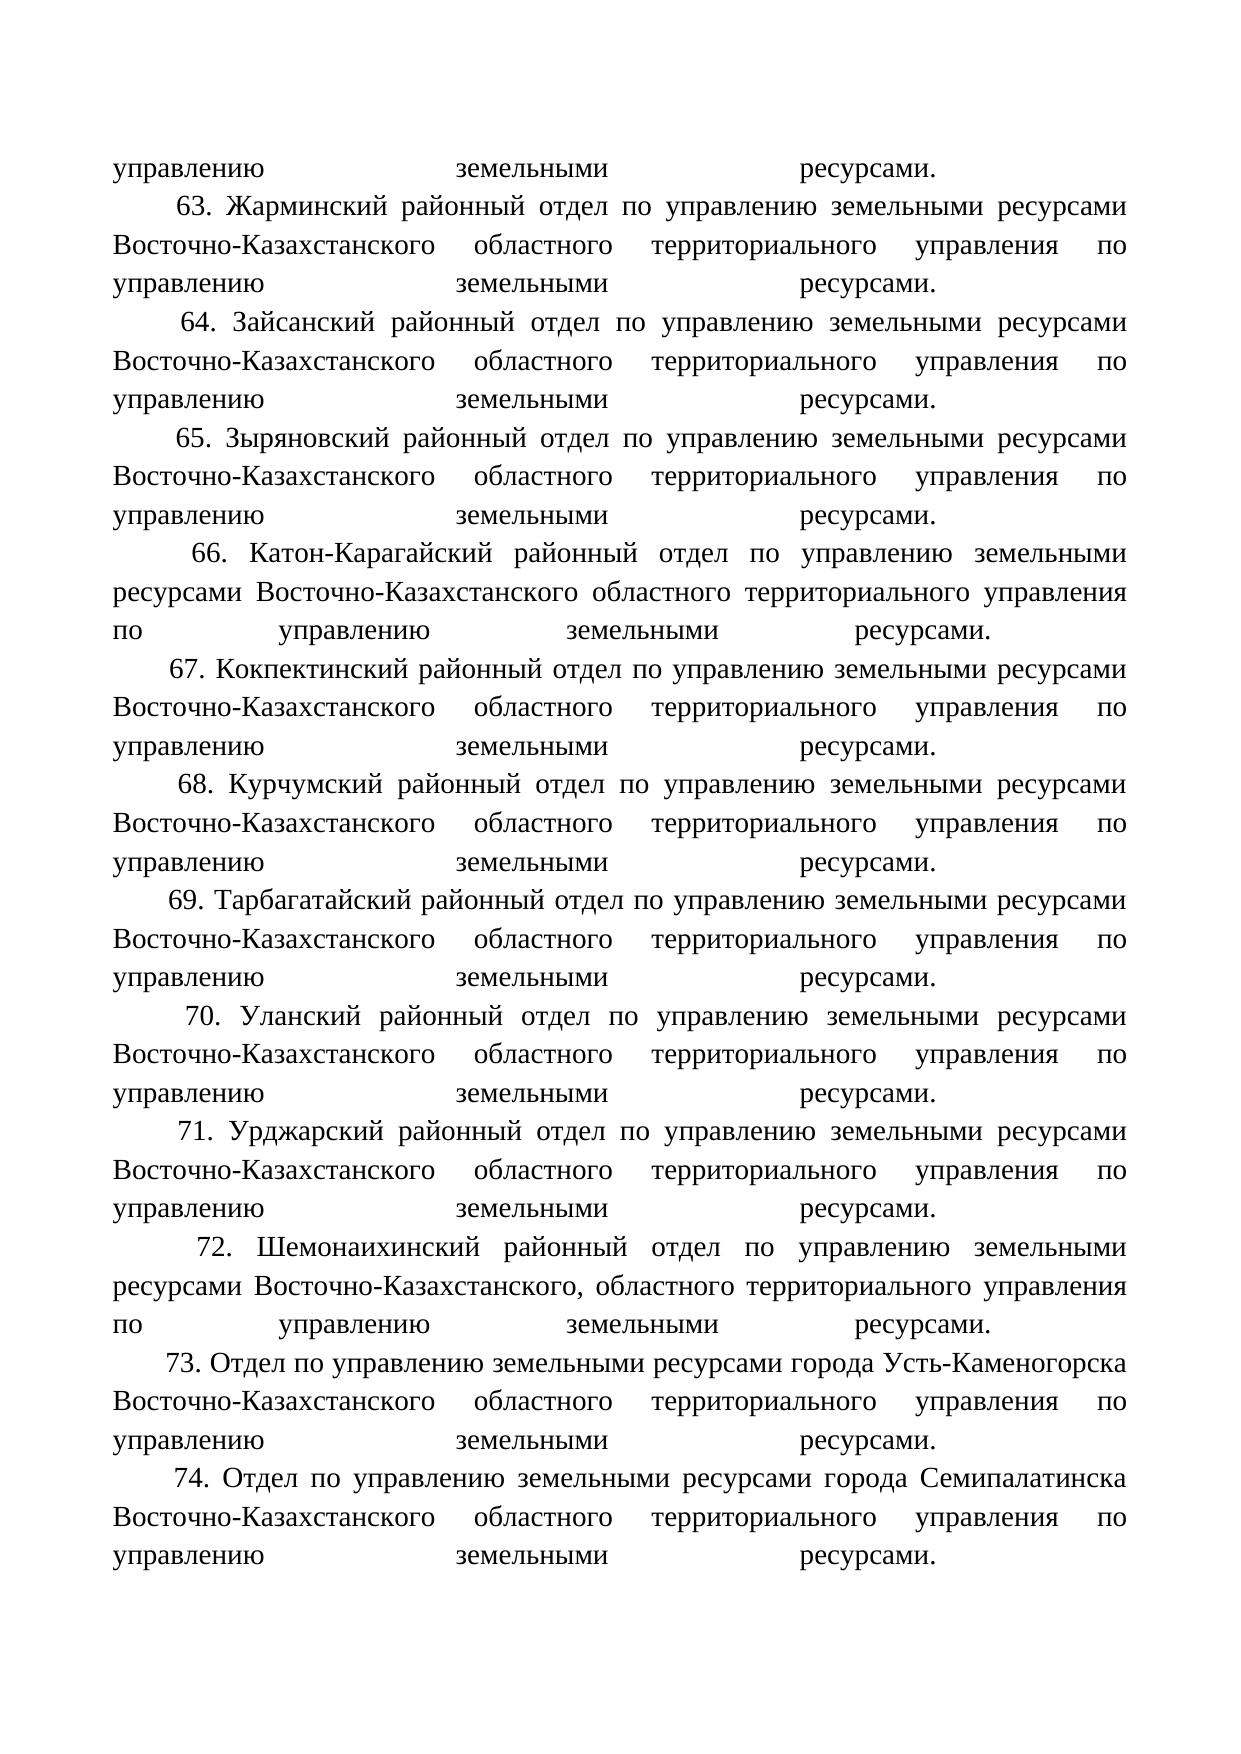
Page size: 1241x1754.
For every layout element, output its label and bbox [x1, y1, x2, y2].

text [112, 150, 1128, 1571]
